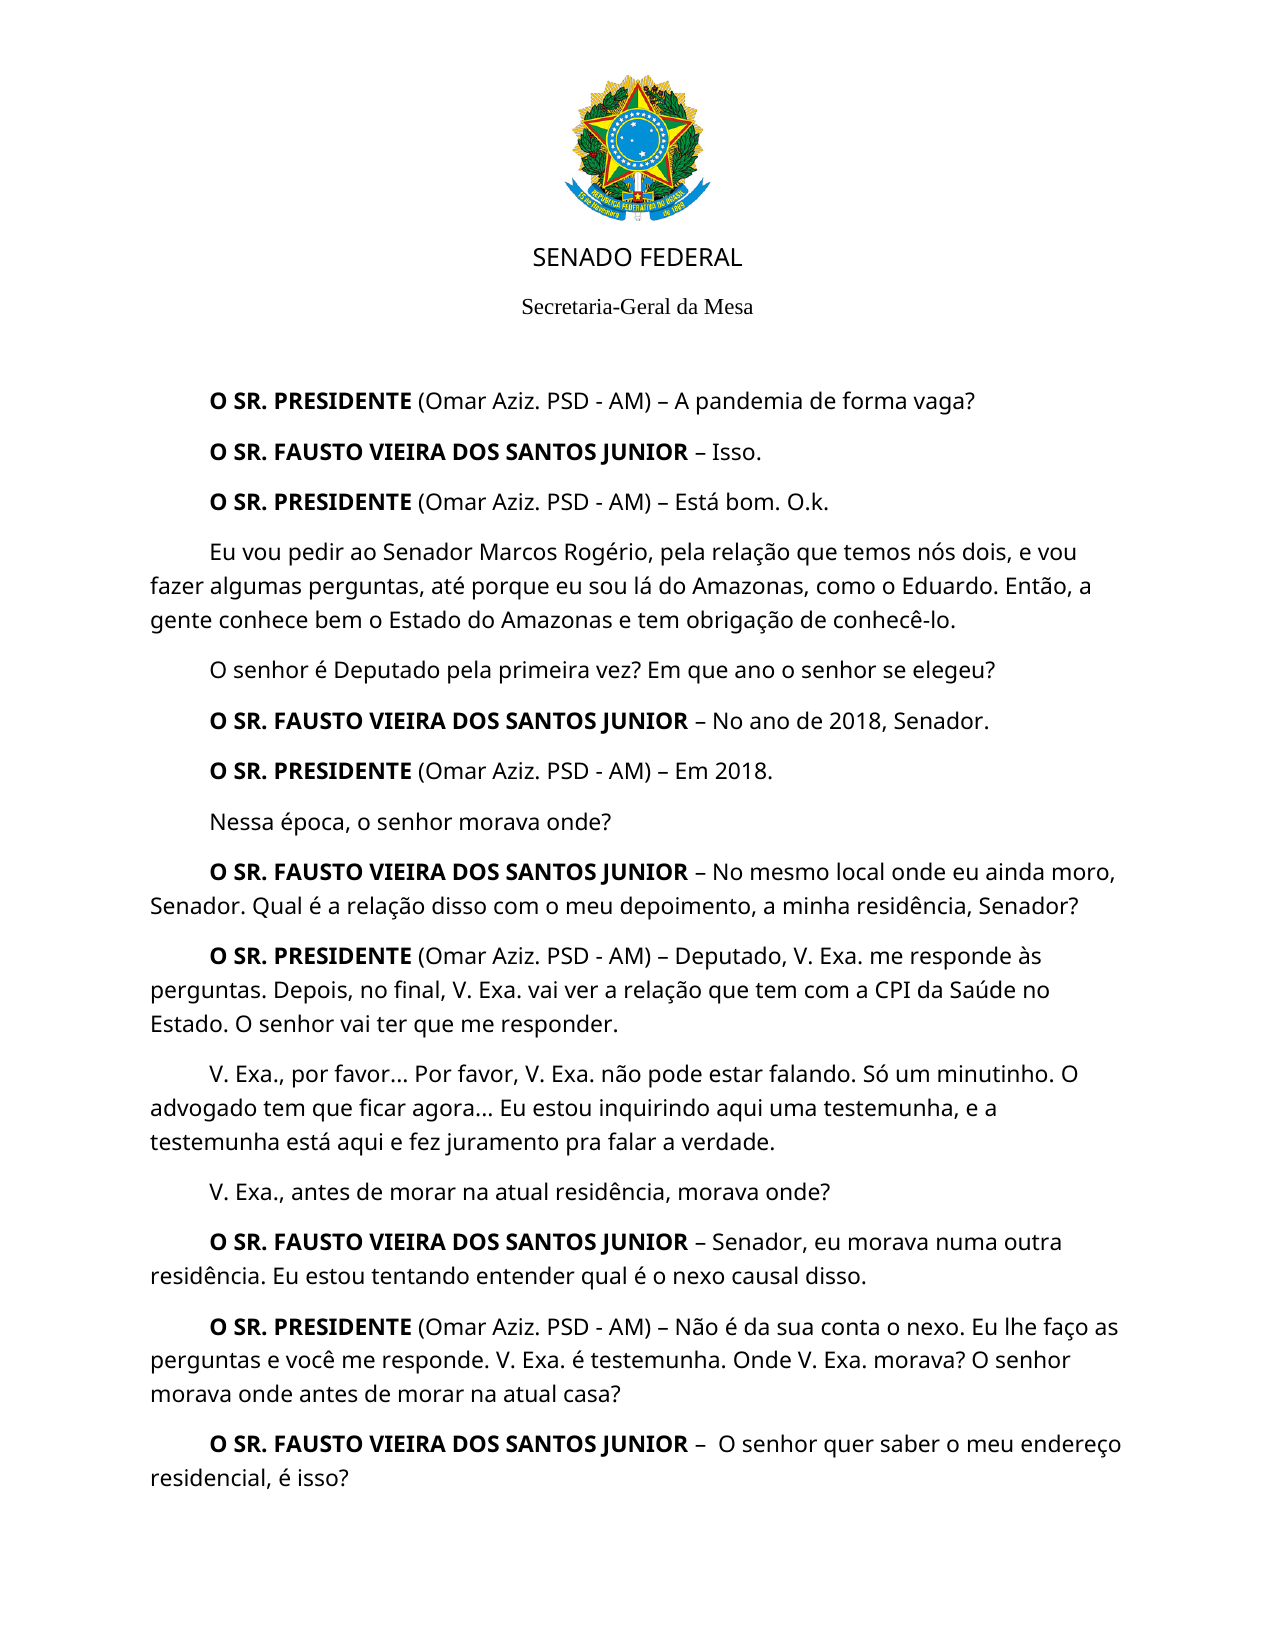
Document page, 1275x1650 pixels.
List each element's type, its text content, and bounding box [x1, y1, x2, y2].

text V. Exa., antes de morar na atual residência, morava onde? [150, 1176, 1125, 1207]
text O SR. PRESIDENTE (Omar Aziz. PSD - AM) – Deputado, V. Exa. me responde às perguntas. Depois, no final, V. Exa. vai ver a relação que tem com a CPI da Saúde no Estado. O senhor vai ter que me responder. [150, 940, 1125, 1039]
text O SR. FAUSTO VIEIRA DOS SANTOS JUNIOR – Senador, eu morava numa outra residência. Eu estou tentando entender qual é o nexo causal disso. [150, 1226, 1125, 1291]
picture [564, 75, 711, 221]
text O SR. FAUSTO VIEIRA DOS SANTOS JUNIOR – No mesmo local onde eu ainda moro, Senador. Qual é a relação disso com o meu depoimento, a minha residência, Senador? [150, 856, 1125, 921]
text O SR. FAUSTO VIEIRA DOS SANTOS JUNIOR – No ano de 2018, Senador. [150, 704, 1125, 736]
text V. Exa., por favor... Por favor, V. Exa. não pode estar falando. Só um minutinho. O advogado tem que ficar agora... Eu estou inquirindo aqui uma testemunha, e a testemunha está aqui e fez juramento pra falar a verdade. [150, 1058, 1125, 1157]
text O SR. FAUSTO VIEIRA DOS SANTOS JUNIOR – O senhor quer saber o meu endereço residencial, é isso? [150, 1428, 1125, 1493]
text O SR. PRESIDENTE (Omar Aziz. PSD - AM) – Não é da sua conta o nexo. Eu lhe faço as perguntas e você me responde. V. Exa. é testemunha. Onde V. Exa. morava? O senhor morava onde antes de morar na atual casa? [150, 1310, 1125, 1409]
text Nessa época, o senhor morava onde? [150, 805, 1125, 837]
text O SR. FAUSTO VIEIRA DOS SANTOS JUNIOR – Isso. [150, 435, 1125, 467]
text O SR. PRESIDENTE (Omar Aziz. PSD - AM) – Em 2018. [150, 755, 1125, 786]
text Eu vou pedir ao Senador Marcos Rogério, pela relação que temos nós dois, e vou fazer algumas perguntas, até porque eu sou lá do Amazonas, como o Eduardo. Então, a gente conhece bem o Estado do Amazonas e tem obrigação de conhecê-lo. [150, 536, 1125, 635]
text O senhor é Deputado pela primeira vez? Em que ano o senhor se elegeu? [150, 654, 1125, 685]
text O SR. PRESIDENTE (Omar Aziz. PSD - AM) – Está bom. O.k. [150, 486, 1125, 517]
text O SR. PRESIDENTE (Omar Aziz. PSD - AM) – A pandemia de forma vaga? [150, 385, 1125, 416]
